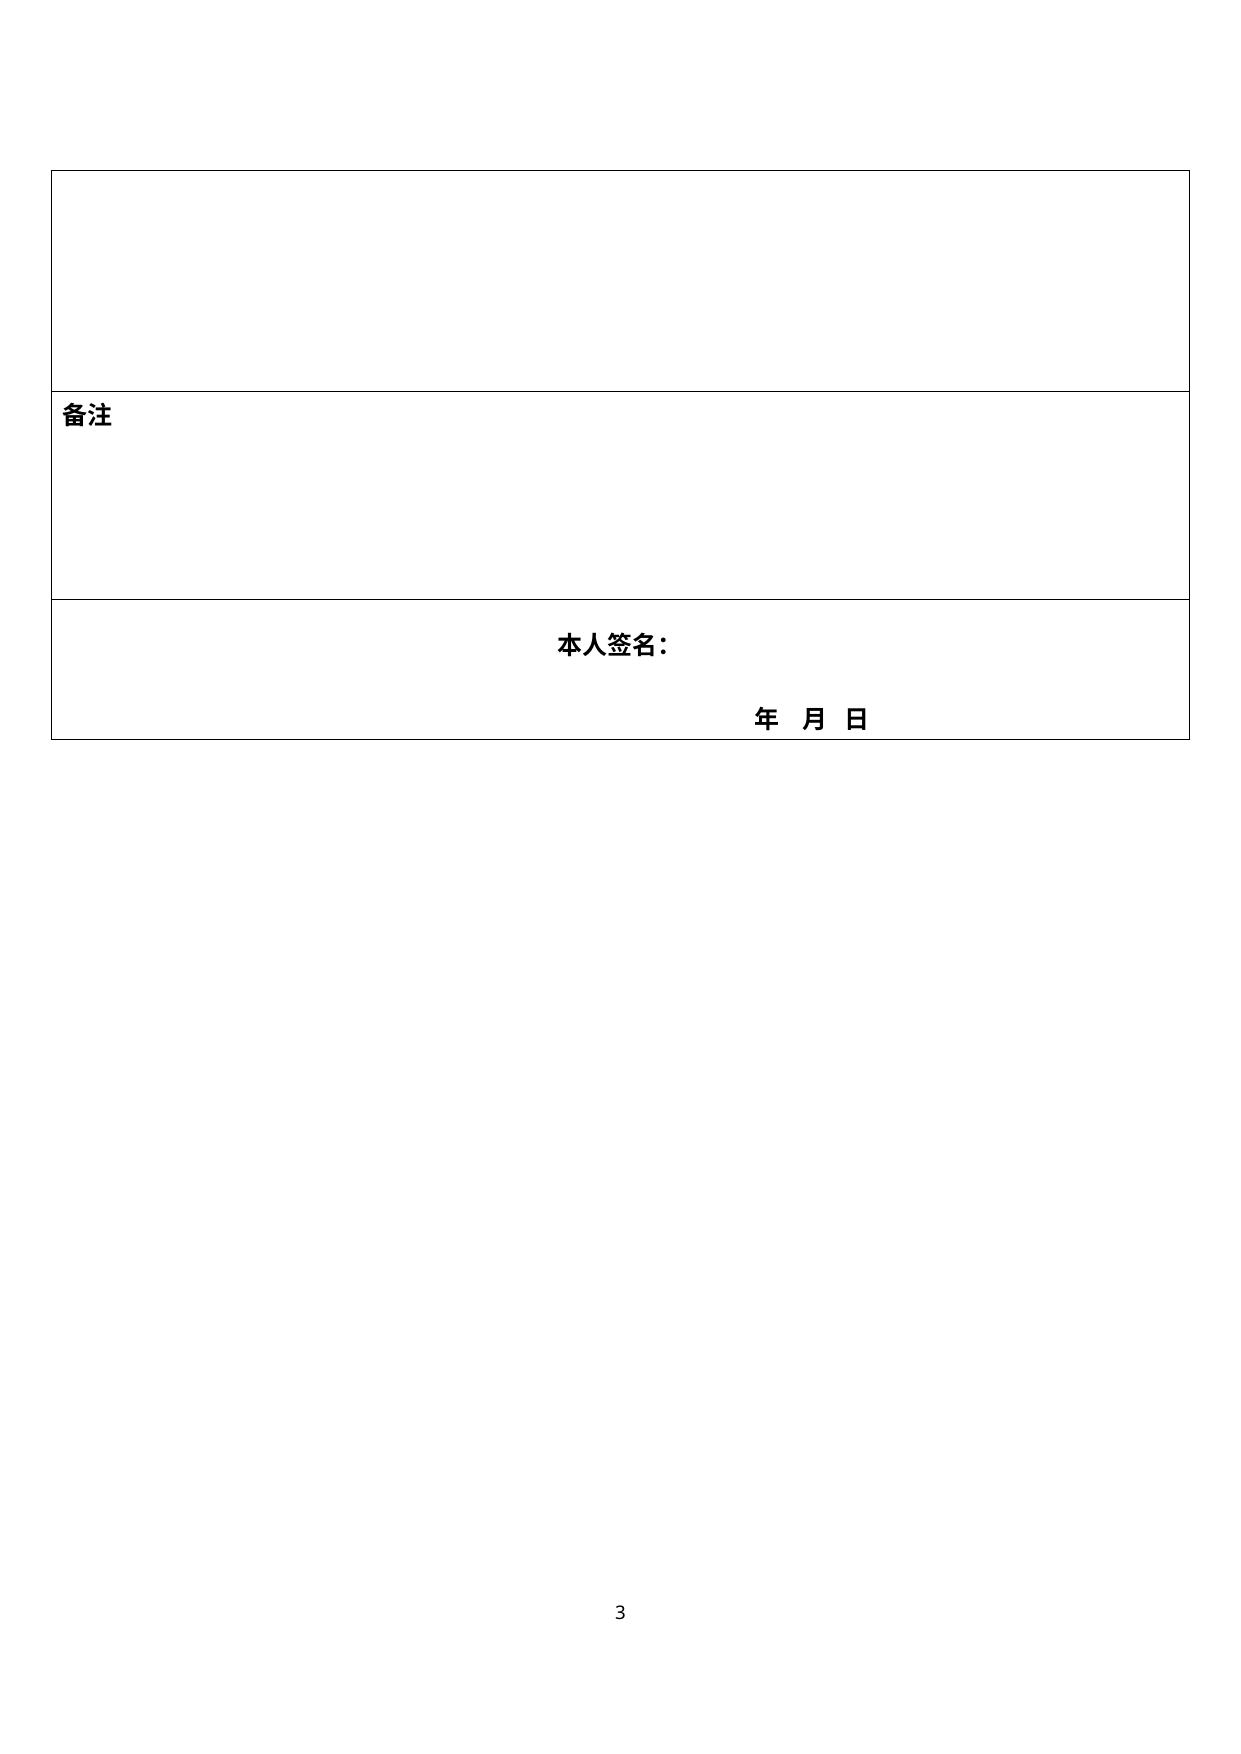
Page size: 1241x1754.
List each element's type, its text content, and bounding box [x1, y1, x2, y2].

table_cell 备注 [52, 392, 1189, 599]
table_cell 本人签名： 年 月 日 [52, 600, 1189, 739]
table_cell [52, 171, 1189, 391]
